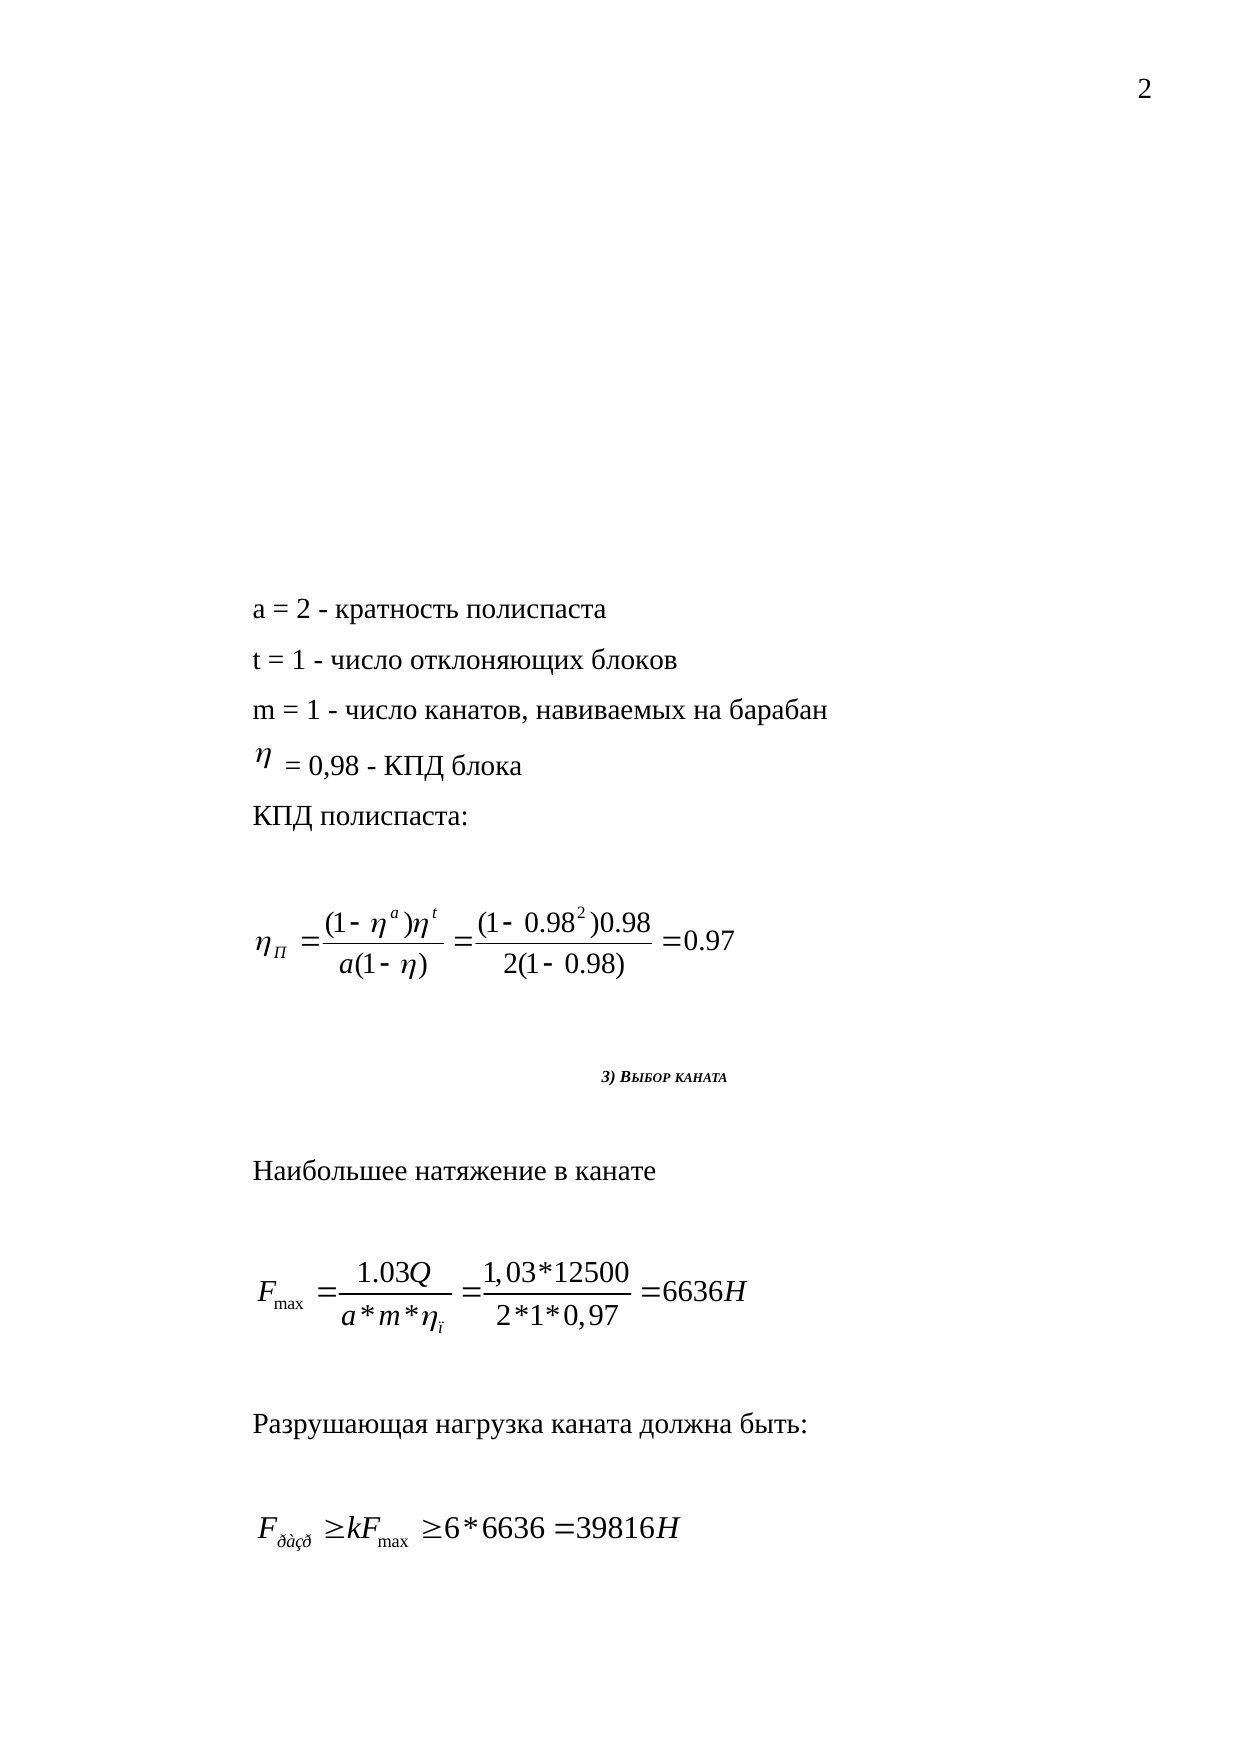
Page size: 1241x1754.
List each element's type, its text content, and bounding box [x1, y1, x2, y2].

text m = 1 - число канатов, навиваемых на барабан [177, 692, 1152, 726]
subtitle 3) Выбор каната [177, 1052, 1152, 1086]
text a = 2 - кратность полиспаста [177, 592, 1152, 625]
text КПД полиспаста: [177, 798, 1152, 832]
text t = 1 - число отклоняющих блоков [177, 642, 1152, 675]
text Разрушающая нагрузка каната должна быть: [177, 1407, 1152, 1440]
text = 0,98 - КПД блока [177, 742, 1152, 782]
text Наибольшее натяжение в канате [177, 1153, 1152, 1186]
